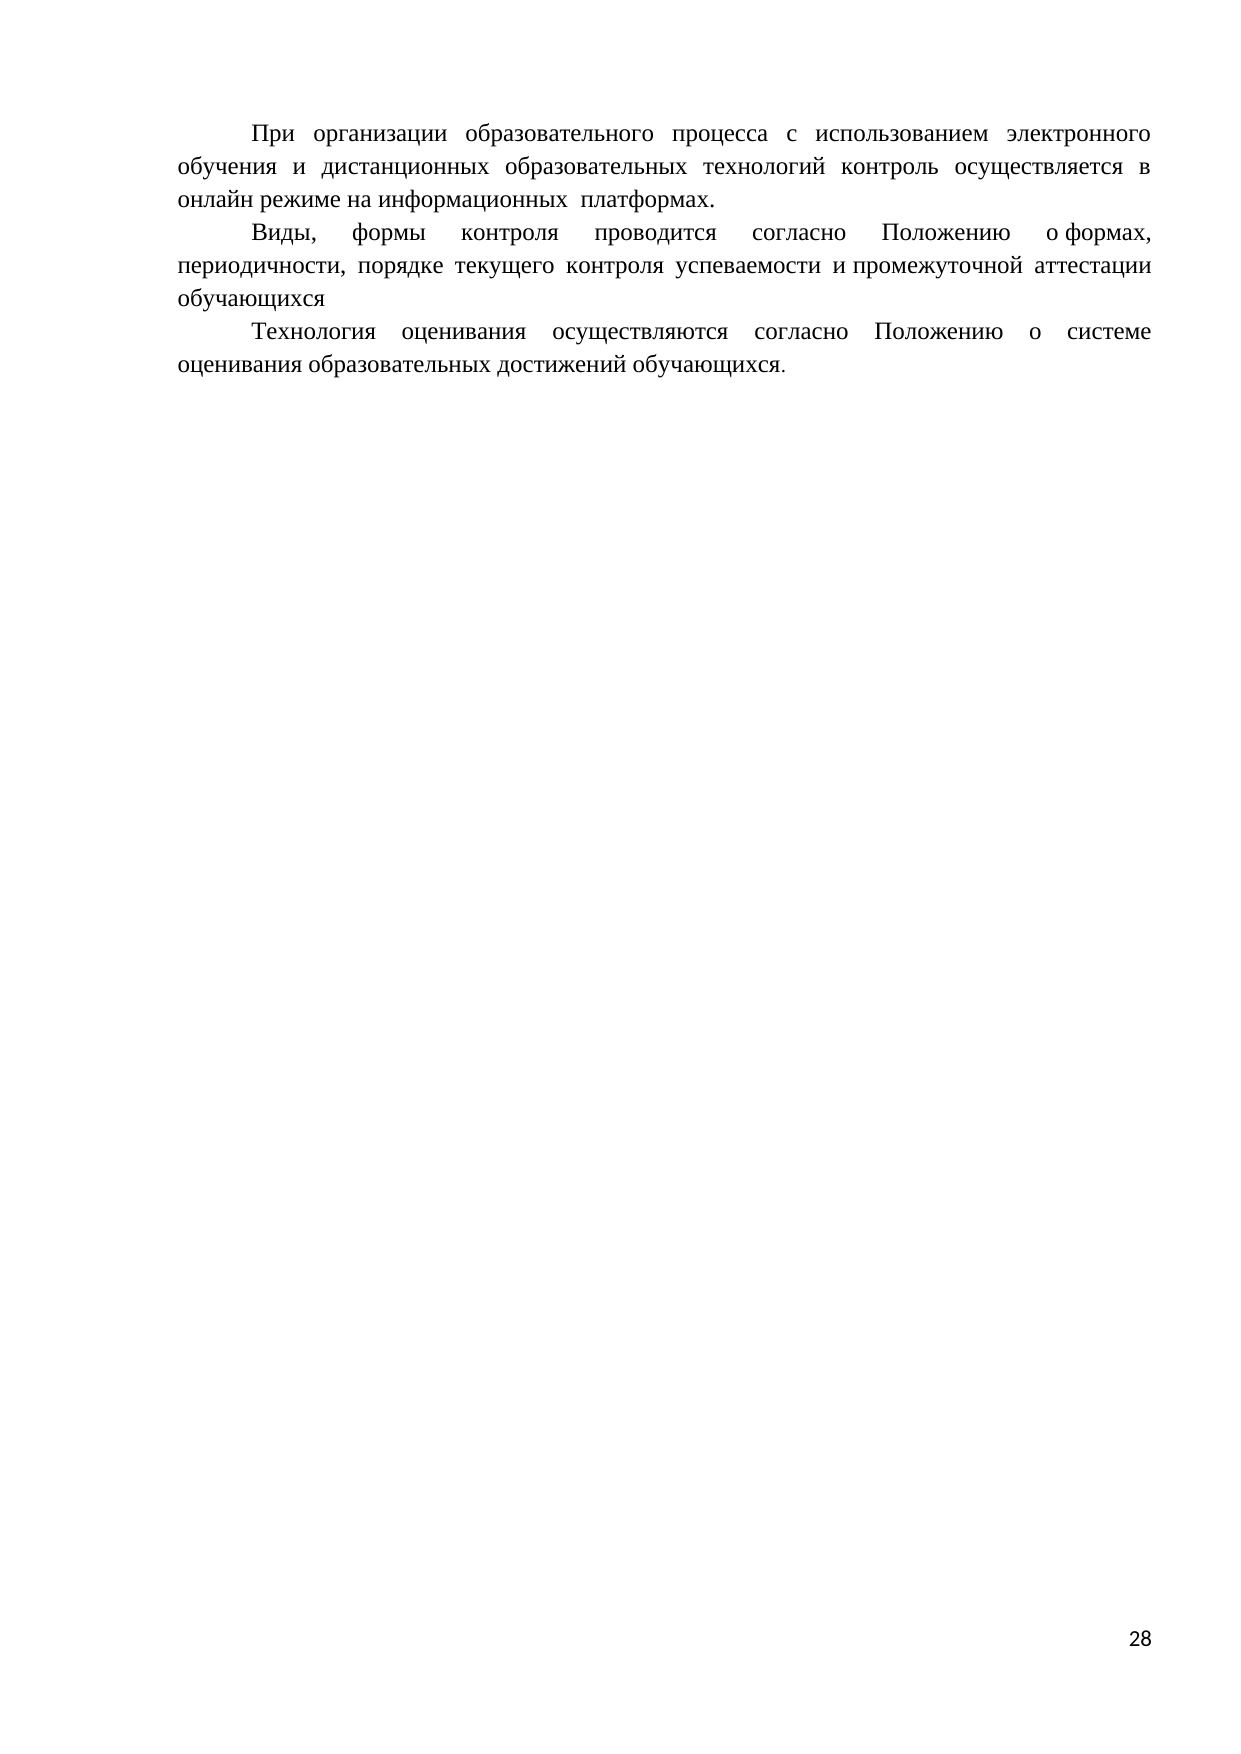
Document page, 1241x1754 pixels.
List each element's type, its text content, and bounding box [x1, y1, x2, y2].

text Виды, формы контроля проводится согласно Положению о формах, периодичности, порядке текущего контроля успеваемости и промежуточной аттестации обучающихся [177, 279, 1152, 312]
text Виды, формы контроля проводится согласно Положению о формах, периодичности, порядке текущего контроля успеваемости и промежуточной аттестации обучающихся [177, 217, 1152, 250]
text При организации образовательного процесса с использованием электронного обучения и дистанционных образовательных технологий контроль осуществляется в oнлайн режиме на информационных платформах. [177, 180, 1152, 213]
text При организации образовательного процесса с использованием электронного обучения и дистанционных образовательных технологий контроль осуществляется в oнлайн режиме на информационных платформах. [177, 118, 1152, 151]
text Технология оценивания осуществляются согласно Положению о системе оценивания образовательных достижений обучающихся. [177, 316, 1152, 378]
